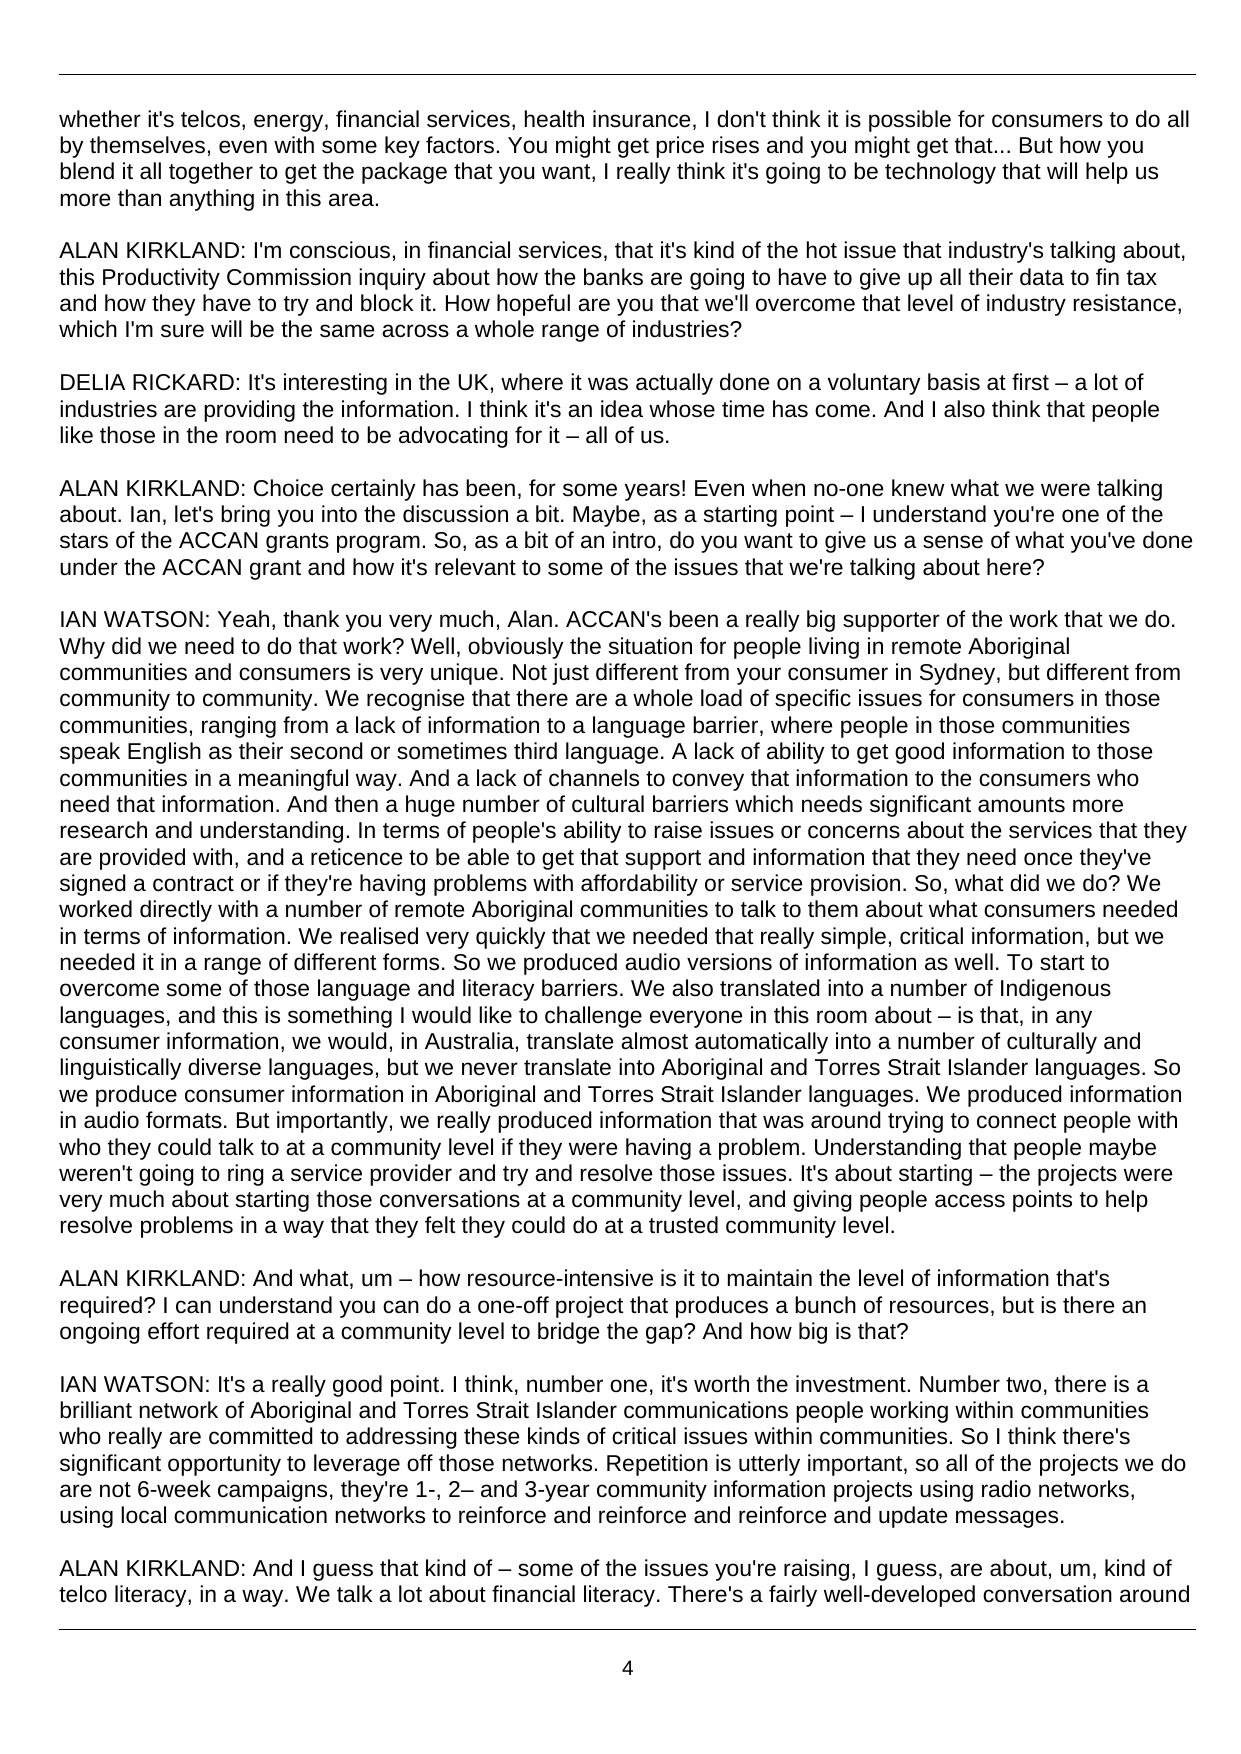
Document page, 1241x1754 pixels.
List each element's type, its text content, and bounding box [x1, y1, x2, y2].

text IAN WATSON: It's a really good point. I think, number one, it's worth the investment. Number two, there is a brilliant network of Aboriginal and Torres Strait Islander communications people working within communities who really are committed to addressing these kinds of critical issues within communities. So I think there's significant opportunity to leverage off those networks. Repetition is utterly important, so all of the projects we do are not 6-week campaigns, they're 1-, 2– and 3-year community information projects using radio networks, using local communication networks to reinforce and reinforce and reinforce and update messages. [59, 1371, 1196, 1529]
text ALAN KIRKLAND: I'm conscious, in financial services, that it's kind of the hot issue that industry's talking about, this Productivity Commission inquiry about how the banks are going to have to give up all their data to fin tax and how they have to try and block it. How hopeful are you that we'll overcome that level of industry resistance, which I'm sure will be the same across a whole range of industries? [59, 237, 1196, 343]
text ALAN KIRKLAND: And what, um – how resource-intensive is it to maintain the level of information that's required? I can understand you can do a one-off project that produces a bunch of resources, but is there an ongoing effort required at a community level to bridge the gap? And how big is that? [59, 1265, 1196, 1344]
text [59, 1555, 1196, 1608]
text DELIA RICKARD: It's interesting in the UK, where it was actually done on a voluntary basis at first – a lot of industries are providing the information. I think it's an idea whose time has come. And I also think that people like those in the room need to be advocating for it – all of us. [59, 369, 1196, 448]
text ALAN KIRKLAND: Choice certainly has been, for some years! Even when no-one knew what we were talking about. Ian, let's bring you into the discussion a bit. Maybe, as a starting point – I understand you're one of the stars of the ACCAN grants program. So, as a bit of an intro, do you want to give us a sense of what you've done under the ACCAN grant and how it's relevant to some of the issues that we're talking about here? [59, 474, 1196, 580]
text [59, 106, 1196, 211]
text IAN WATSON: Yeah, thank you very much, Alan. ACCAN's been a really big supporter of the work that we do. Why did we need to do that work? Well, obviously the situation for people living in remote Aboriginal communities and consumers is very unique. Not just different from your consumer in Sydney, but different from community to community. We recognise that there are a whole load of specific issues for consumers in those communities, ranging from a lack of information to a language barrier, where people in those communities speak English as their second or sometimes third language. A lack of ability to get good information to those communities in a meaningful way. And a lack of channels to convey that information to the consumers who need that information. And then a huge number of cultural barriers which needs significant amounts more research and understanding. In terms of people's ability to raise issues or concerns about the services that they are provided with, and a reticence to be able to get that support and information that they need once they've signed a contract or if they're having problems with affordability or service provision. So, what did we do? We worked directly with a number of remote Aboriginal communities to talk to them about what consumers needed in terms of information. We realised very quickly that we needed that really simple, critical information, but we needed it in a range of different forms. So we produced audio versions of information as well. To start to overcome some of those language and literacy barriers. We also translated into a number of Indigenous languages, and this is something I would like to challenge everyone in this room about – is that, in any consumer information, we would, in Australia, translate almost automatically into a number of culturally and linguistically diverse languages, but we never translate into Aboriginal and Torres Strait Islander languages. So we produce consumer information in Aboriginal and Torres Strait Islander languages. We produced information in audio formats. But importantly, we really produced information that was around trying to connect people with who they could talk to at a community level if they were having a problem. Understanding that people maybe weren't going to ring a service provider and try and resolve those issues. It's about starting – the projects were very much about starting those conversations at a community level, and giving people access points to help resolve problems in a way that they felt they could do at a trusted community level. [59, 606, 1196, 1239]
